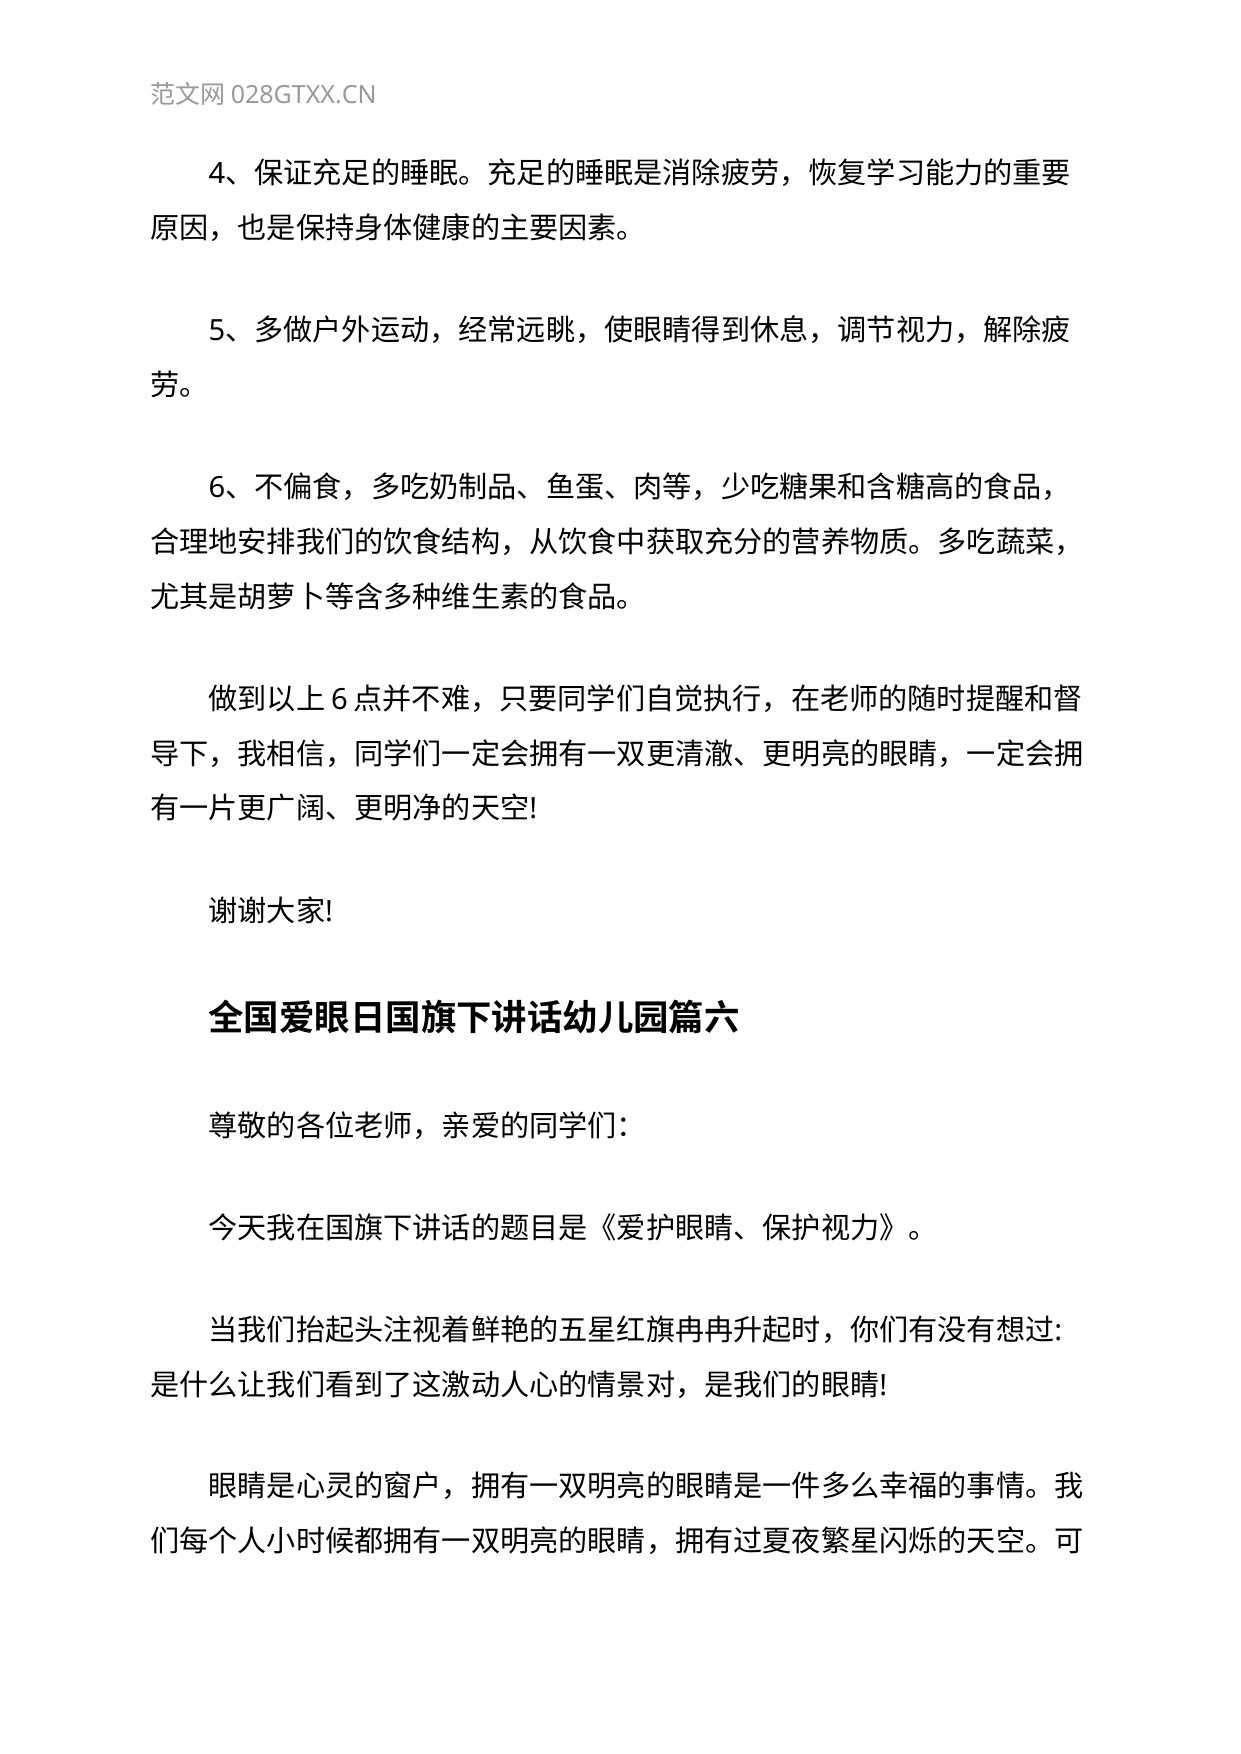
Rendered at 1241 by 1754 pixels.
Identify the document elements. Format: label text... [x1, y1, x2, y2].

text 全国爱眼日国旗下讲话幼儿园篇六 [150, 989, 1090, 1040]
text 今天我在国旗下讲话的题目是《爱护眼睛、保护视力》。 [150, 1204, 1090, 1247]
text 4、保证充足的睡眠。充足的睡眠是消除疲劳，恢复学习能力的重要原因，也是保持身体健康的主要因素。 [150, 150, 1090, 247]
text 尊敬的各位老师，亲爱的同学们： [150, 1102, 1090, 1145]
text 做到以上6点并不难，只要同学们自觉执行，在老师的随时提醒和督导下，我相信，同学们一定会拥有一双更清澈、更明亮的眼睛，一定会拥有一片更广阔、更明净的天空! [150, 675, 1090, 827]
text 6、不偏食，多吃奶制品、鱼蛋、肉等，少吃糖果和含糖高的食品，合理地安排我们的饮食结构，从饮食中获取充分的营养物质。多吃蔬菜，尤其是胡萝卜等含多种维生素的食品。 [150, 463, 1090, 616]
text 当我们抬起头注视着鲜艳的五星红旗冉冉升起时，你们有没有想过:是什么让我们看到了这激动人心的情景对，是我们的眼睛! [150, 1306, 1090, 1403]
text 5、多做户外运动，经常远眺，使眼睛得到休息，调节视力，解除疲劳。 [150, 307, 1090, 404]
text 谢谢大家! [150, 887, 1090, 929]
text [150, 1463, 1090, 1560]
